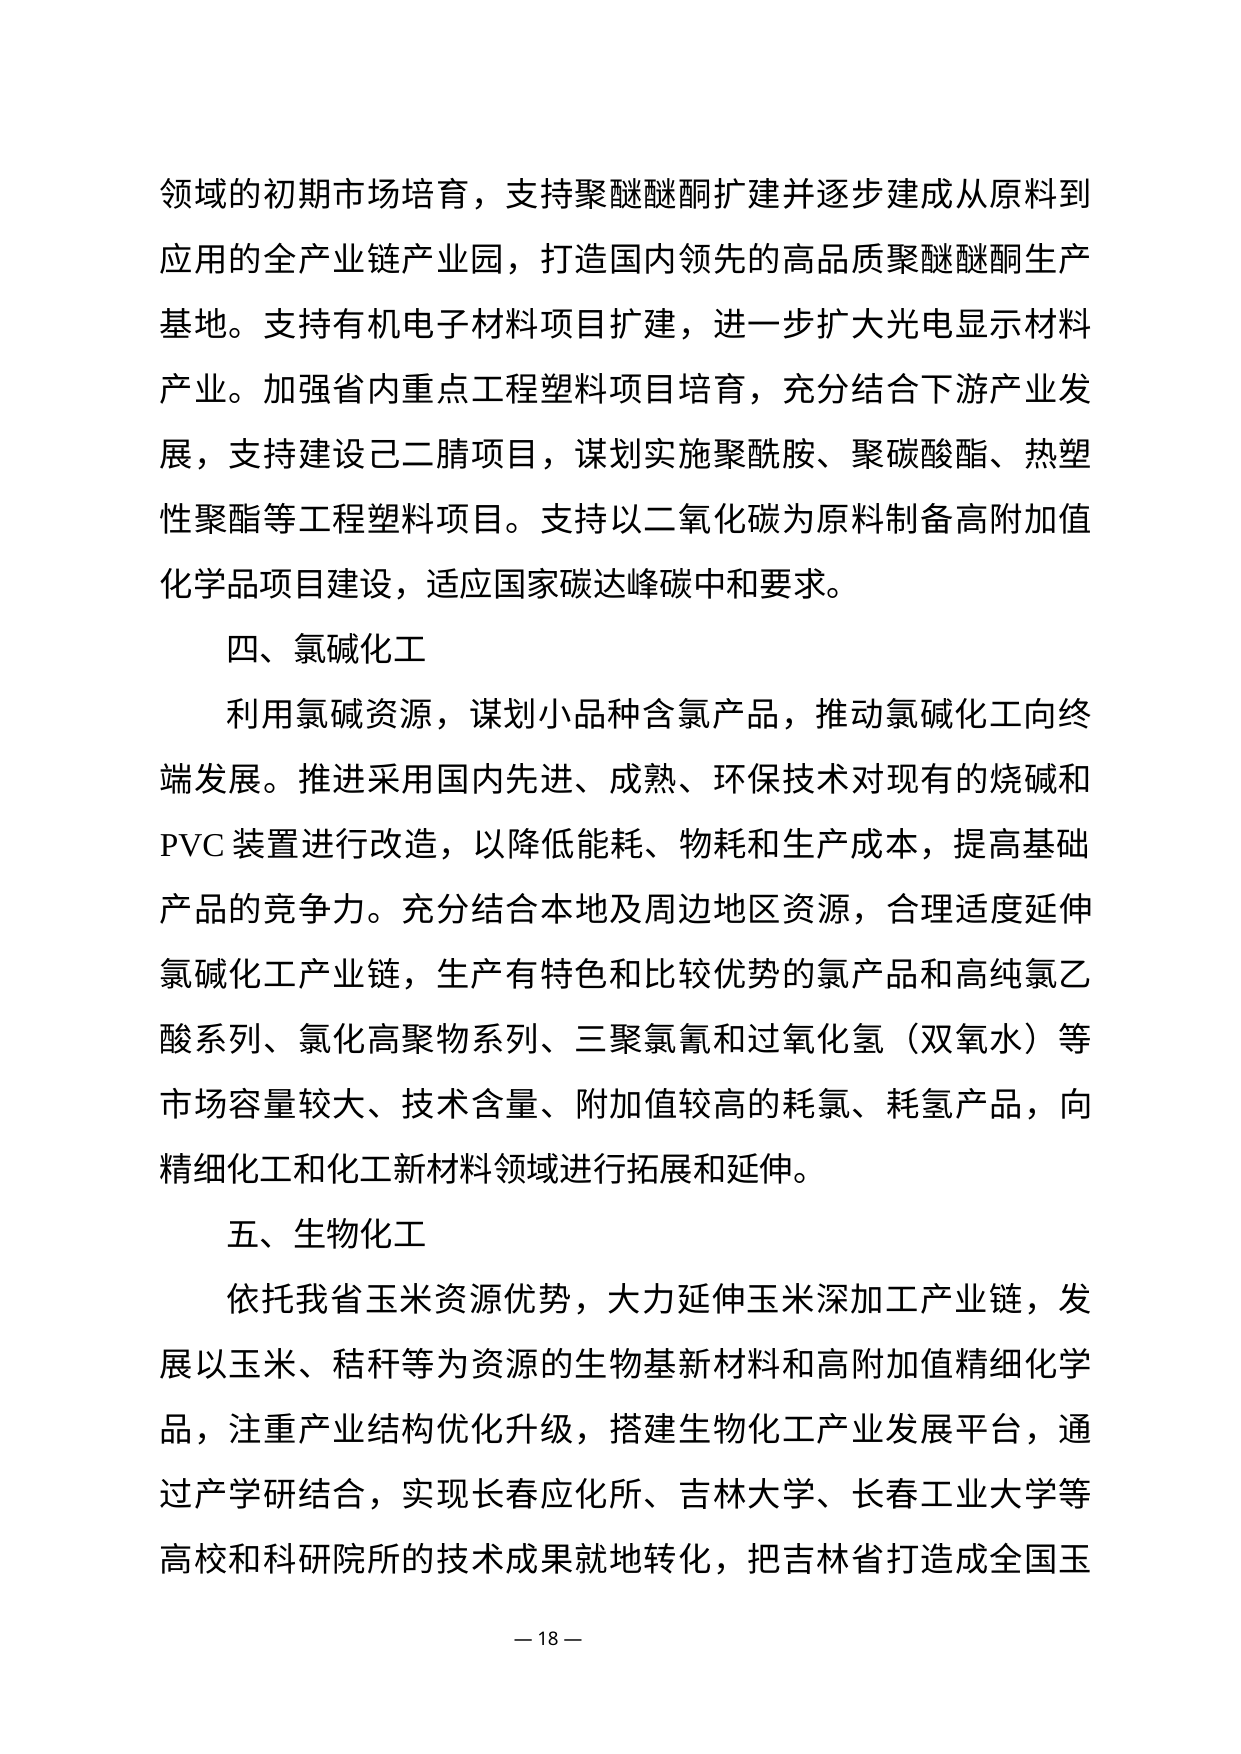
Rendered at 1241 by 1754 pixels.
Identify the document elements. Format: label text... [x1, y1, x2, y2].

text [159, 1264, 1093, 1589]
text 利用氯碱资源，谋划小品种含氯产品，推动氯碱化工向终端发展。推进采用国内先进、成熟、环保技术对现有的烧碱和PVC装置进行改造，以降低能耗、物耗和生产成本，提高基础产品的竞争力。充分结合本地及周边地区资源，合理适度延伸氯碱化工产业链，生产有特色和比较优势的氯产品和高纯氯乙酸系列、氯化高聚物系列、三聚氯氰和过氧化氢（双氧水）等市场容量较大、技术含量、附加值较高的耗氯、耗氢产品，向精细化工和化工新材料领域进行拓展和延伸。 [159, 679, 1093, 1199]
subtitle 四、氯碱化工 [159, 614, 1093, 679]
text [159, 159, 1093, 614]
subtitle 五、生物化工 [159, 1199, 1093, 1264]
